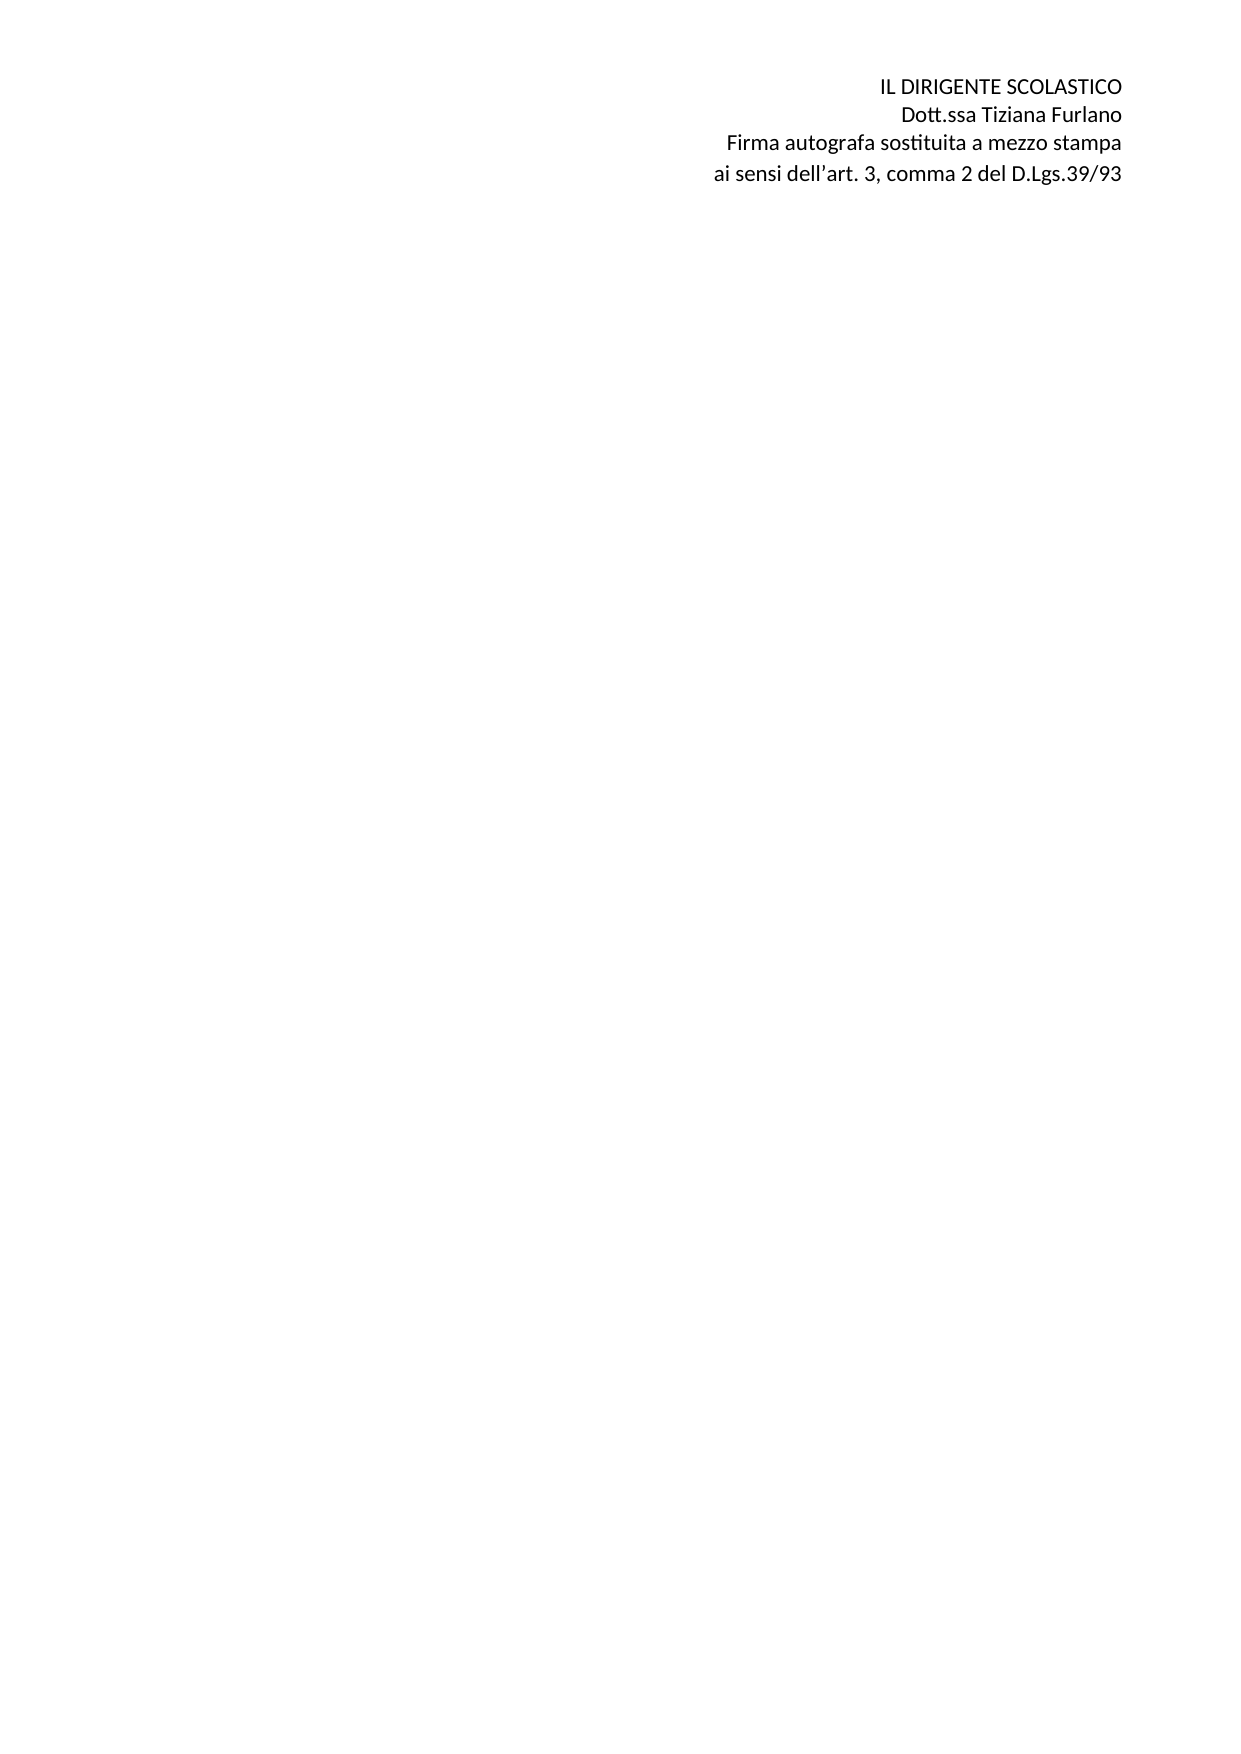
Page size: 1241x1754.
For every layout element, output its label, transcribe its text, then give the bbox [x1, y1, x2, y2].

text Dott.ssa Tiziana Furlano [133, 100, 1122, 128]
text ai sensi dell’art. 3, comma 2 del D.Lgs.39/93 [133, 159, 1122, 187]
text IL DIRIGENTE SCOLASTICO [133, 72, 1122, 100]
text Firma autografa sostituita a mezzo stampa [133, 128, 1122, 156]
